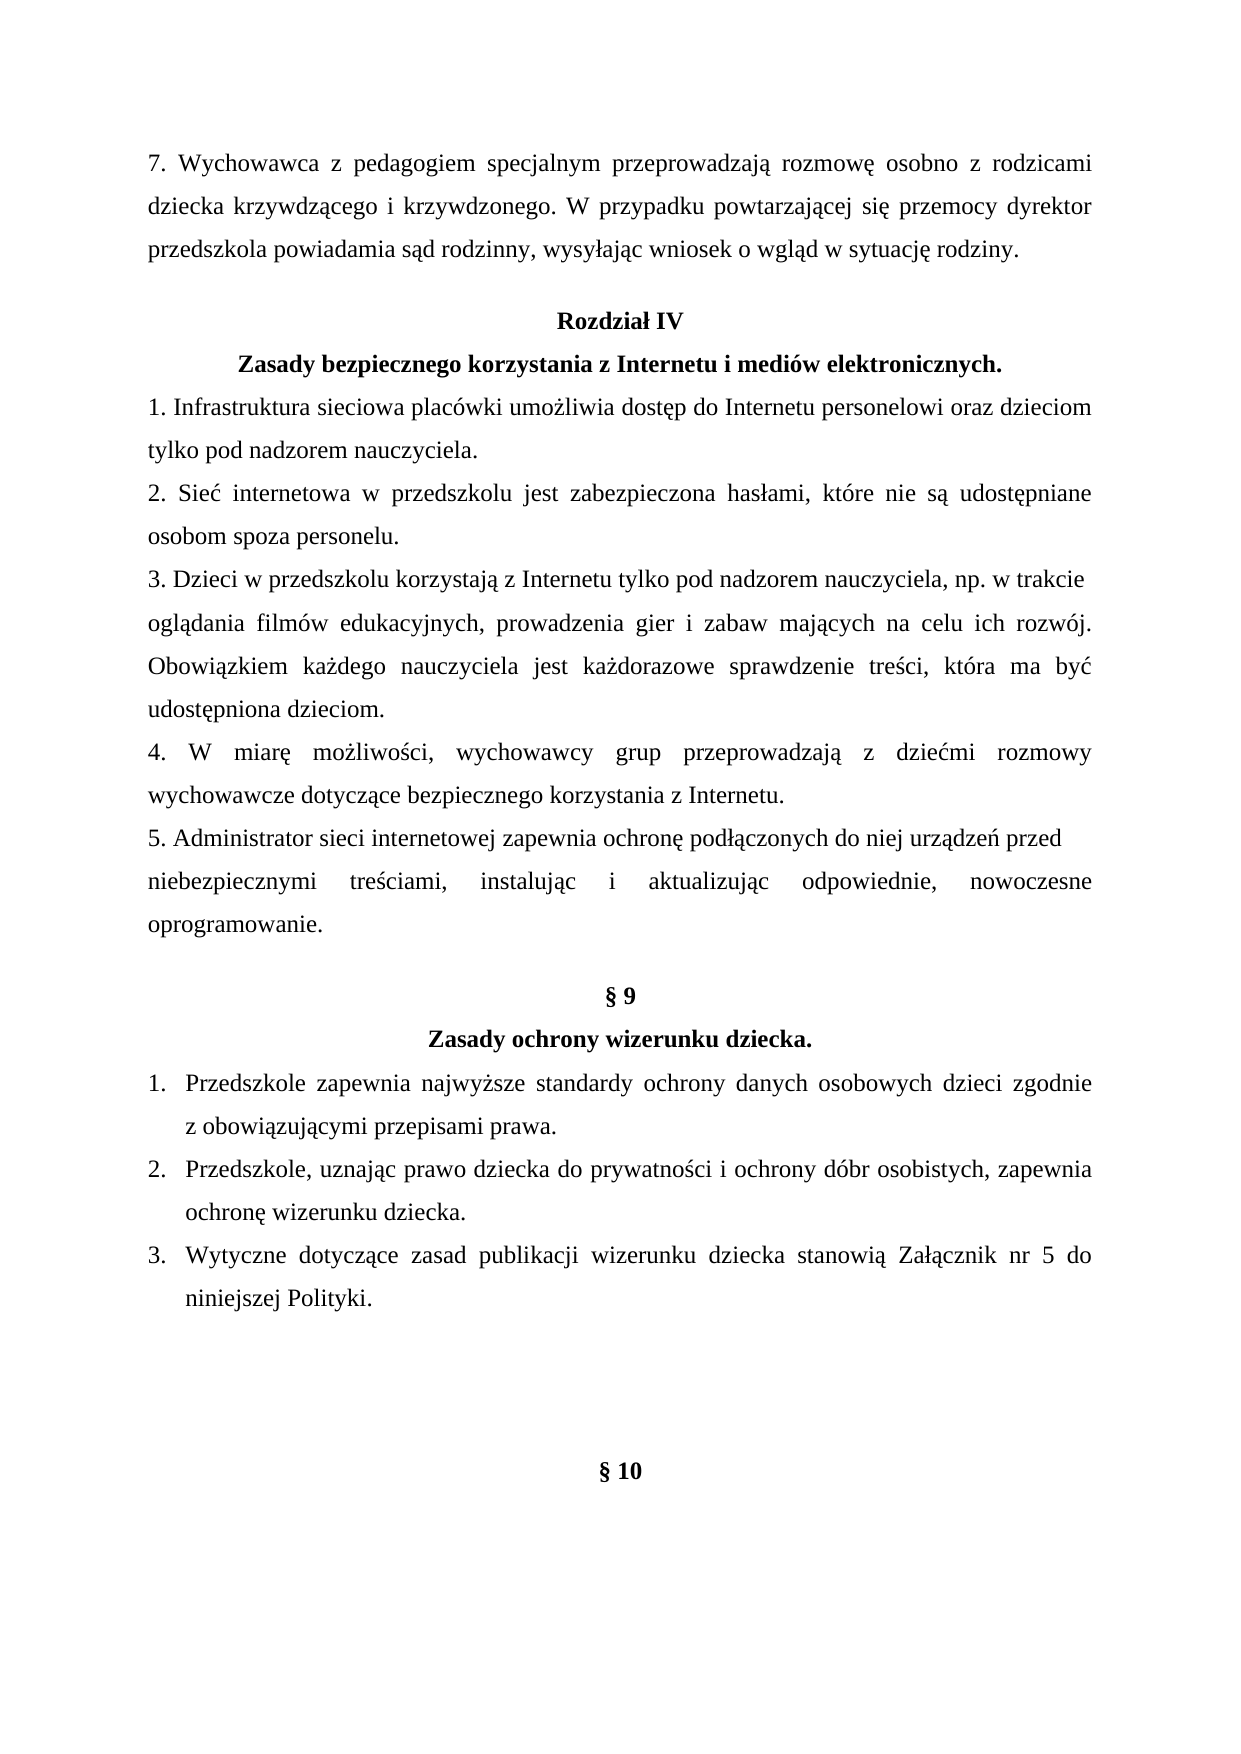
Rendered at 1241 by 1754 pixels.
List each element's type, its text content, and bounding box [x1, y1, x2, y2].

list Przedszkole zapewnia najwyższe standardy ochrony danych osobowych dzieci zgodnie z obowiązującymi przepisami prawa. [148, 1068, 1093, 1139]
text Zasady ochrony wizerunku dziecka. [148, 1024, 1093, 1053]
text niebezpiecznymi treściami, instalując i aktualizując odpowiednie, nowoczesne oprogramowanie. [148, 866, 1093, 938]
text 7. Wychowawca z pedagogiem specjalnym przeprowadzają rozmowę osobno z rodzicami dziecka krzywdzącego i krzywdzonego. W przypadku powtarzającej się przemocy dyrektor przedszkola powiadamia sąd rodzinny, wysyłając wniosek o wgląd w sytuację rodziny. [148, 148, 1093, 263]
text 1. Infrastruktura sieciowa placówki umożliwia dostęp do Internetu personelowi oraz dzieciom tylko pod nadzorem nauczyciela. [148, 392, 1093, 464]
list Przedszkole, uznając prawo dziecka do prywatności i ochrony dóbr osobistych, zapewnia ochronę wizerunku dziecka. [148, 1154, 1093, 1226]
text oglądania filmów edukacyjnych, prowadzenia gier i zabaw mających na celu ich rozwój. Obowiązkiem każdego nauczyciela jest każdorazowe sprawdzenie treści, która ma być udostępniona dzieciom. [148, 608, 1093, 723]
text § 10 [148, 1456, 1093, 1484]
text § 9 [148, 981, 1093, 1010]
text Zasady bezpiecznego korzystania z Internetu i mediów elektronicznych. [148, 349, 1093, 378]
text Rozdział IV [148, 306, 1093, 334]
text 5. Administrator sieci internetowej zapewnia ochronę podłączonych do niej urządzeń przed [148, 823, 1093, 852]
text 3. Dzieci w przedszkolu korzystają z Internetu tylko pod nadzorem nauczyciela, np. w trakcie [148, 564, 1093, 593]
text 4. W miarę możliwości, wychowawcy grup przeprowadzają z dziećmi rozmowy wychowawcze dotyczące bezpiecznego korzystania z Internetu. [148, 737, 1093, 809]
list Wytyczne dotyczące zasad publikacji wizerunku dziecka stanowią Załącznik nr 5 do niniejszej Polityki. [148, 1240, 1093, 1312]
text 2. Sieć internetowa w przedszkolu jest zabezpieczona hasłami, które nie są udostępniane osobom spoza personelu. [148, 478, 1093, 550]
